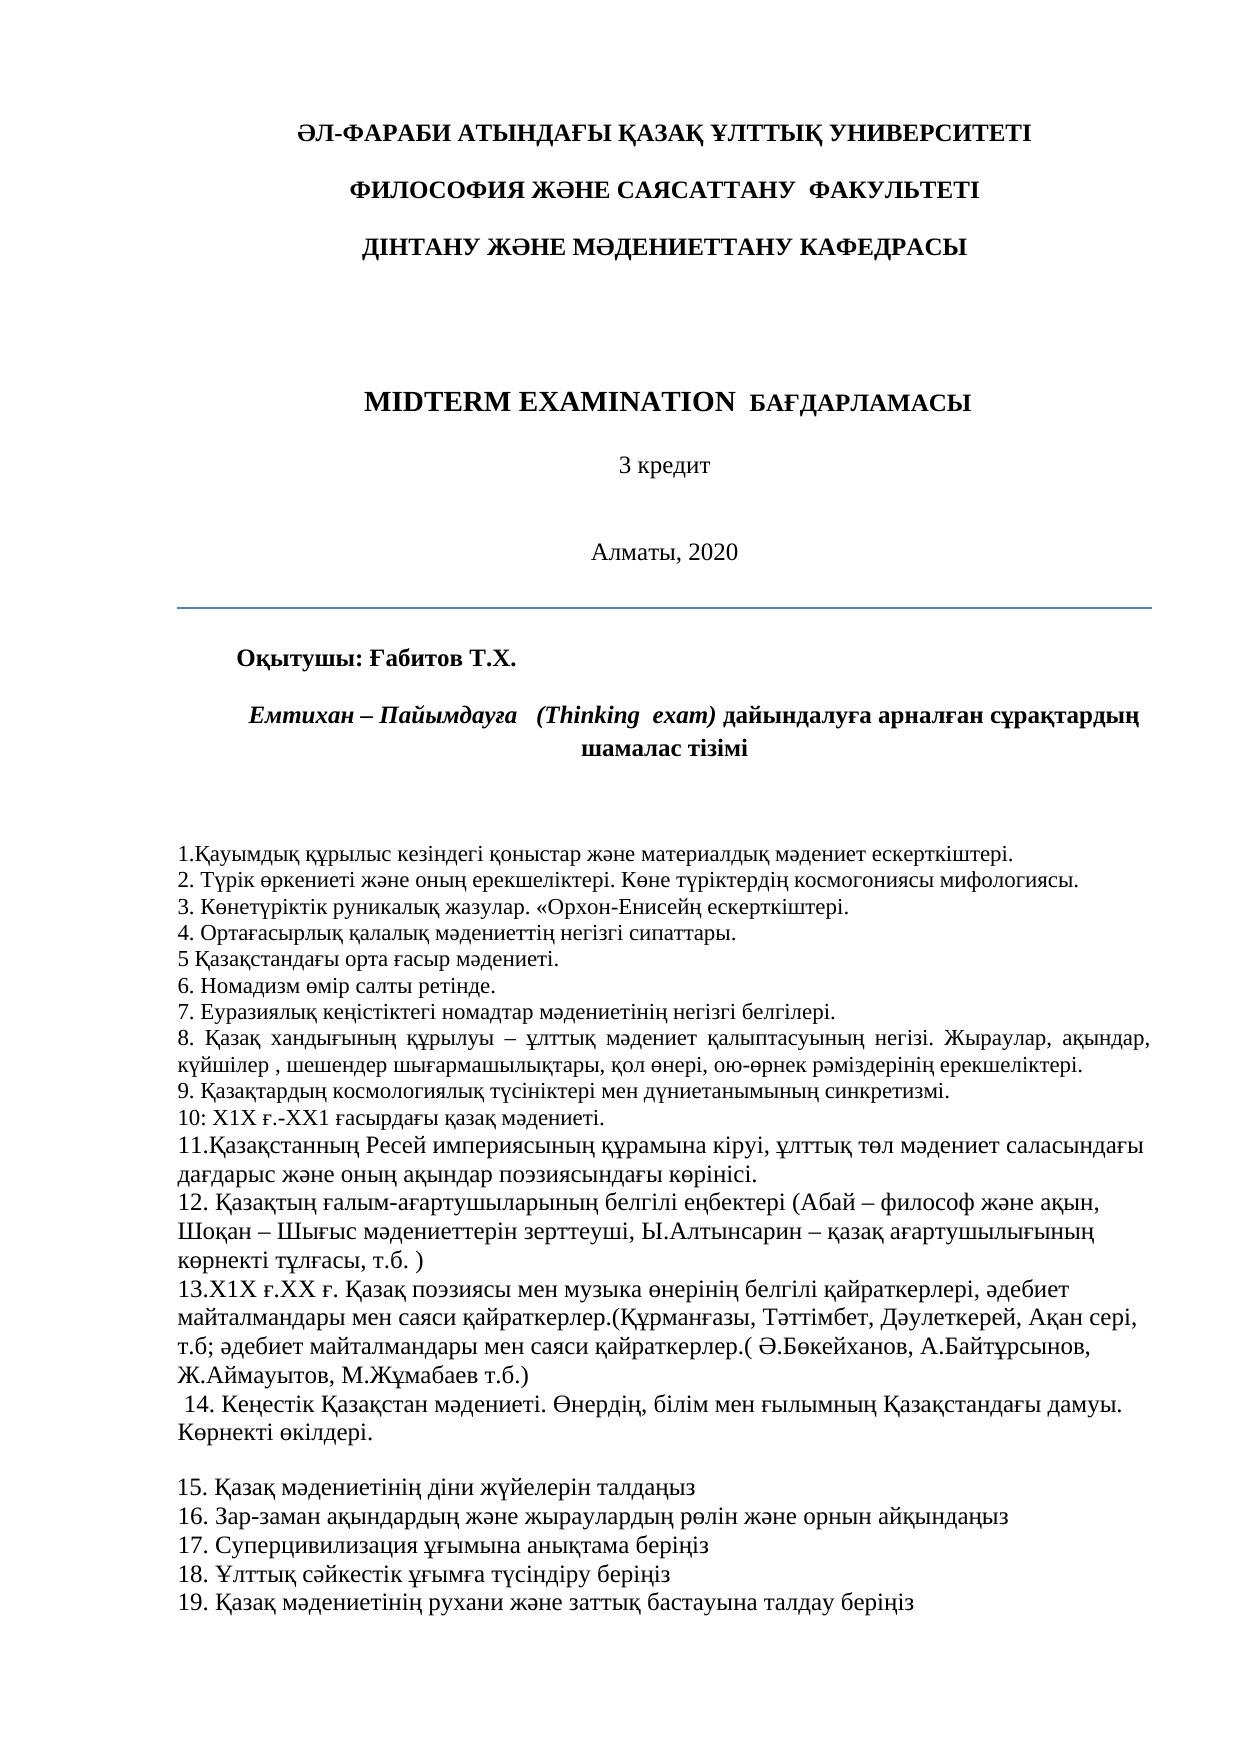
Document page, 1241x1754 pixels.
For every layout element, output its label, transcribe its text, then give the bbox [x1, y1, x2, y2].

text 13.Х1Х ғ.ХХ ғ. Қазақ поэзиясы мен музыка өнерінің белгілі қайраткерлері, әдебиет майталмандары мен саяси қайраткерлер.(Құрманғазы, Тәттімбет, Дәулеткерей, Ақан сері, т.б; әдебиет майталмандары мен саяси қайраткерлер.( Ә.Бөкейханов, А.Байтұрсынов, Ж.Аймауытов, М.Жұмабаев т.б.) [177, 1274, 1152, 1389]
text 8. Қазақ хандығының құрылуы – ұлттық мәдениет қалыптасуының негізі. Жыраулар, ақындар, күйшілер , шешендер шығармашылықтары, қол өнері, ою-өрнек рәміздерінің ерекшеліктері. [177, 1024, 1152, 1077]
text 17. Суперцивилизация ұғымына анықтама беріңіз [177, 1530, 1152, 1559]
text 7. Еуразиялық кеңістіктегі номадтар мәдениетінің негізгі белгілері. [177, 998, 1152, 1024]
text 2. Түрік өркениеті және оның ерекшеліктері. Көне түріктердің космогониясы мифологиясы. [177, 866, 1152, 893]
text ФИЛОСОФИя және саясаттану ФАКУЛЬТЕТі [177, 176, 1152, 232]
text 5 Қазақстандағы орта ғасыр мәдениеті. [177, 945, 1152, 972]
text 11.Қазақстанның Ресей империясының құрамына кіруі, ұлттық төл мәдениет саласындағы дағдарыс және оның ақындар поэзиясындағы көрінісі. [177, 1130, 1152, 1187]
text 18. Ұлттық сәйкестік ұғымға түсіндіру беріңіз [177, 1559, 1152, 1587]
text 12. Қазақтың ғалым-ағартушыларының белгілі еңбектері (Абай – философ және ақын, Шоқан – Шығыс мәдениеттерін зерттеуші, Ы.Алтынсарин – қазақ ағартушылығының көрнекті тұлғасы, т.б. ) [177, 1187, 1152, 1274]
text 6. Номадизм өмір салты ретінде. [177, 972, 1152, 998]
text 1.Қауымдық құрылыс кезіндегі қоныстар және материалдық мәдениет ескерткіштері. [177, 840, 1152, 866]
text 19. Қазақ мәдениетінің рухани және заттық бастауына талдау беріңіз [177, 1587, 1152, 1616]
text 16. Зар-заман ақындардың және жыраулардың рөлін және орнын айқындаңыз [177, 1501, 1152, 1530]
text 14. Кеңестік Қазақстан мәдениеті. Өнердің, білім мен ғылымның Қазақстандағы дамуы. Көрнекті өкілдері. [177, 1389, 1152, 1446]
text Оқытушы: Ғабитов Т.Х. [177, 643, 1152, 671]
text 9. Қазақтардың космологиялық түсініктері мен дүниетанымының синкретизмі. [177, 1077, 1152, 1103]
text 10: Х1Х ғ.-ХХ1 ғасырдағы қазақ мәдениеті. [177, 1103, 1152, 1130]
text MIDTERM EXAMINATION бағдарламасы [177, 384, 1152, 417]
text дінтану және мәдениеттану КАФЕДРАсы [177, 232, 1152, 261]
text 3 кредит [177, 451, 1152, 479]
text 3. Көнетүріктік руникалық жазулар. «Орхон-Енисейң ескерткіштері. [177, 893, 1152, 919]
text Емтихан – Пайымдауға (Thinking exam) дайындалуға арналған сұрақтардың шамалас тізімі [177, 700, 1152, 762]
text Әл-фАРАБИ атындағы Қазақ ұлттық университеті [177, 118, 1152, 147]
text 4. Ортағасырлық қалалық мәдениеттің негізгі сипаттары. [177, 919, 1152, 945]
text 15. Қазақ мәдениетінің діни жүйелерін талдаңыз [133, 1472, 1152, 1501]
text Алматы, 2020 [177, 537, 1152, 566]
